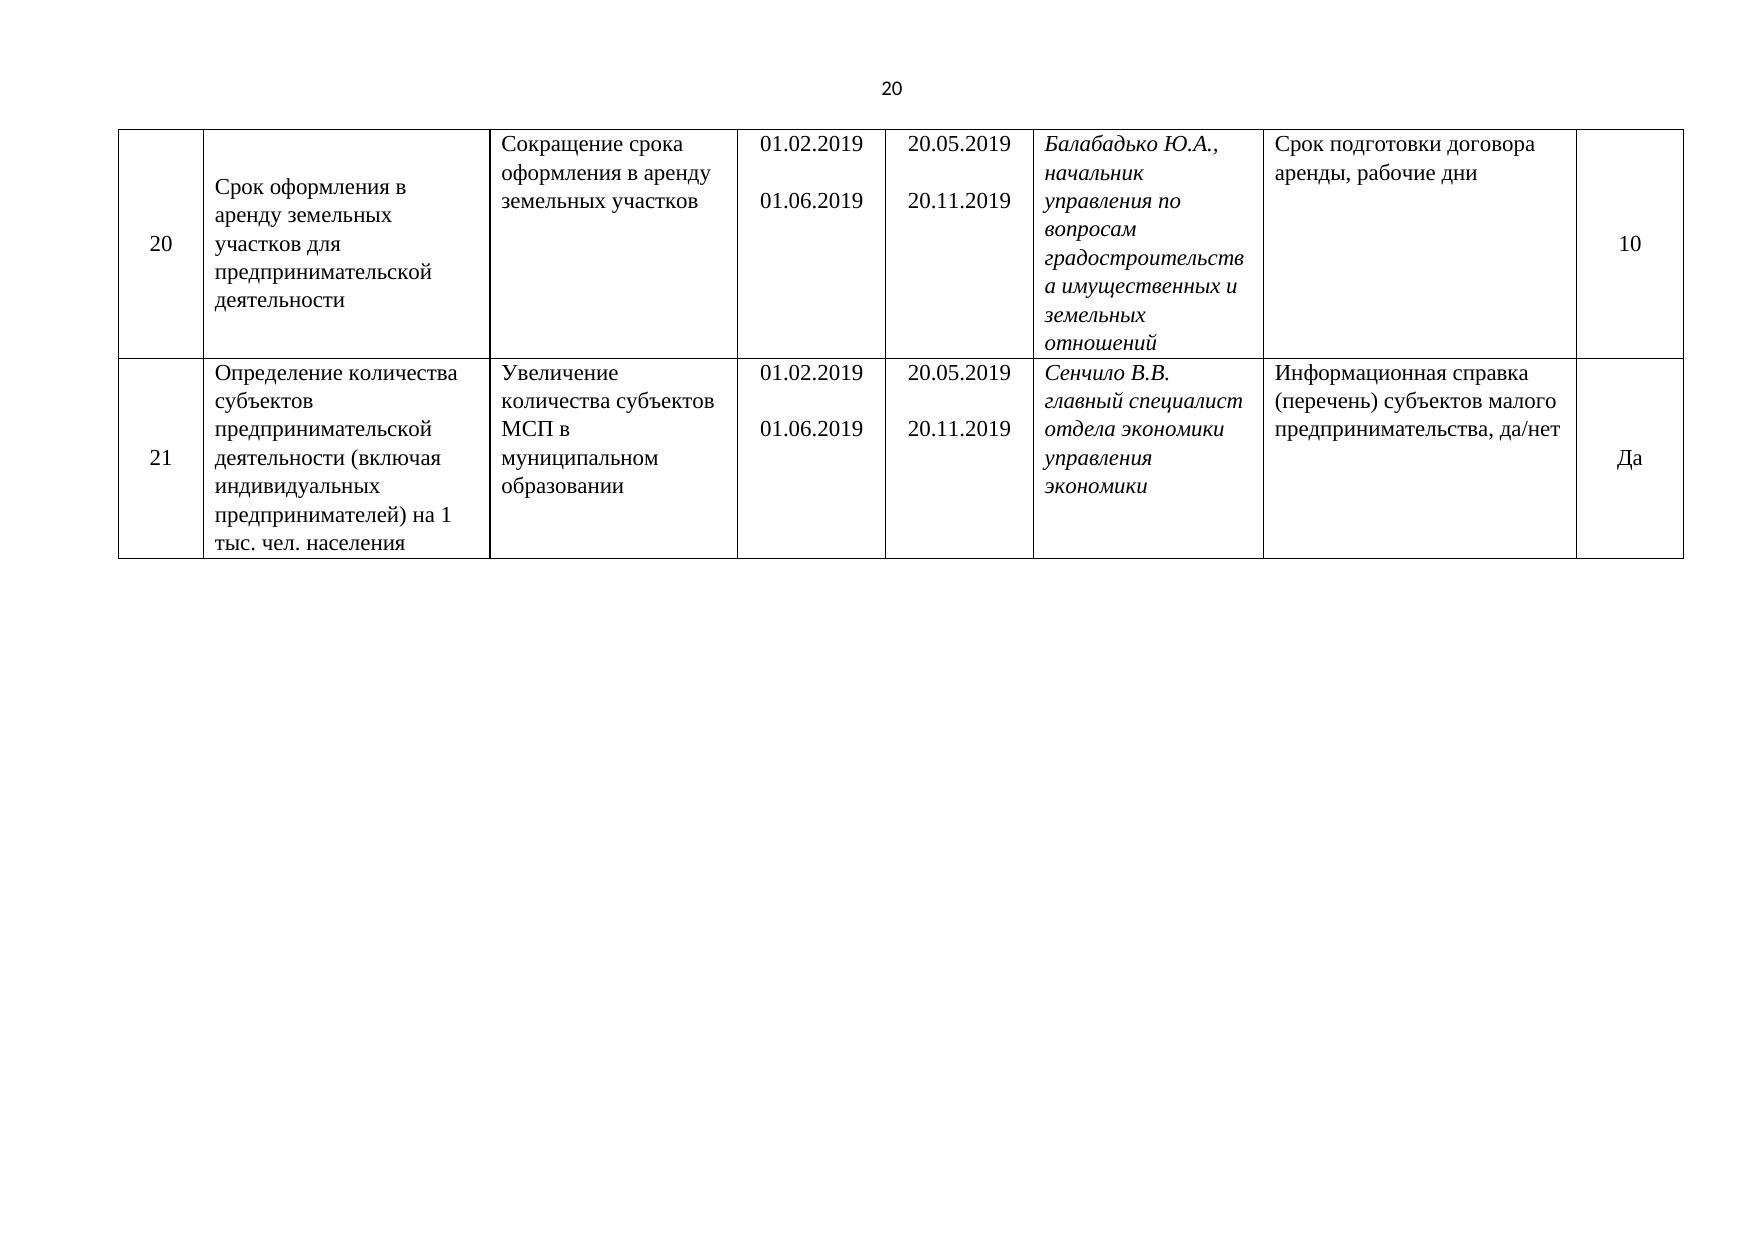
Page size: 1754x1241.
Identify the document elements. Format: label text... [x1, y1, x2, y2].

table_cell 10 [1577, 130, 1683, 357]
table_cell 20 [119, 130, 203, 357]
table_cell Сенчило В.В. главный специалист отдела экономики управления экономики [1034, 359, 1263, 557]
table_cell Увеличение количества субъектов МСП в муниципальном образовании [491, 359, 737, 557]
table_cell 20.05.2019 20.11.2019 [886, 359, 1033, 557]
table_cell Балабадько Ю.А., начальник управления по вопросам градостроительства имущественных и земельных отношений [1034, 130, 1263, 357]
table_cell 20.05.2019 20.11.2019 [886, 130, 1033, 357]
table_cell 01.02.2019 01.06.2019 [738, 130, 885, 357]
table_cell Информационная справка (перечень) субъектов малого предпринимательства, да/нет [1264, 359, 1576, 557]
table_cell Сокращение срока оформления в аренду земельных участков [491, 130, 737, 357]
table_cell Определение количества субъектов предпринимательской деятельности (включая индивидуальных предпринимателей) на 1 тыс. чел. населения [204, 359, 489, 557]
table_cell 21 [119, 359, 203, 557]
table_cell 01.02.2019 01.06.2019 [738, 359, 885, 557]
table_cell Срок подготовки договора аренды, рабочие дни [1264, 130, 1576, 357]
table_cell Срок оформления в аренду земельных участков для предпринимательской деятельности [204, 130, 489, 357]
table_cell Да [1577, 359, 1683, 557]
